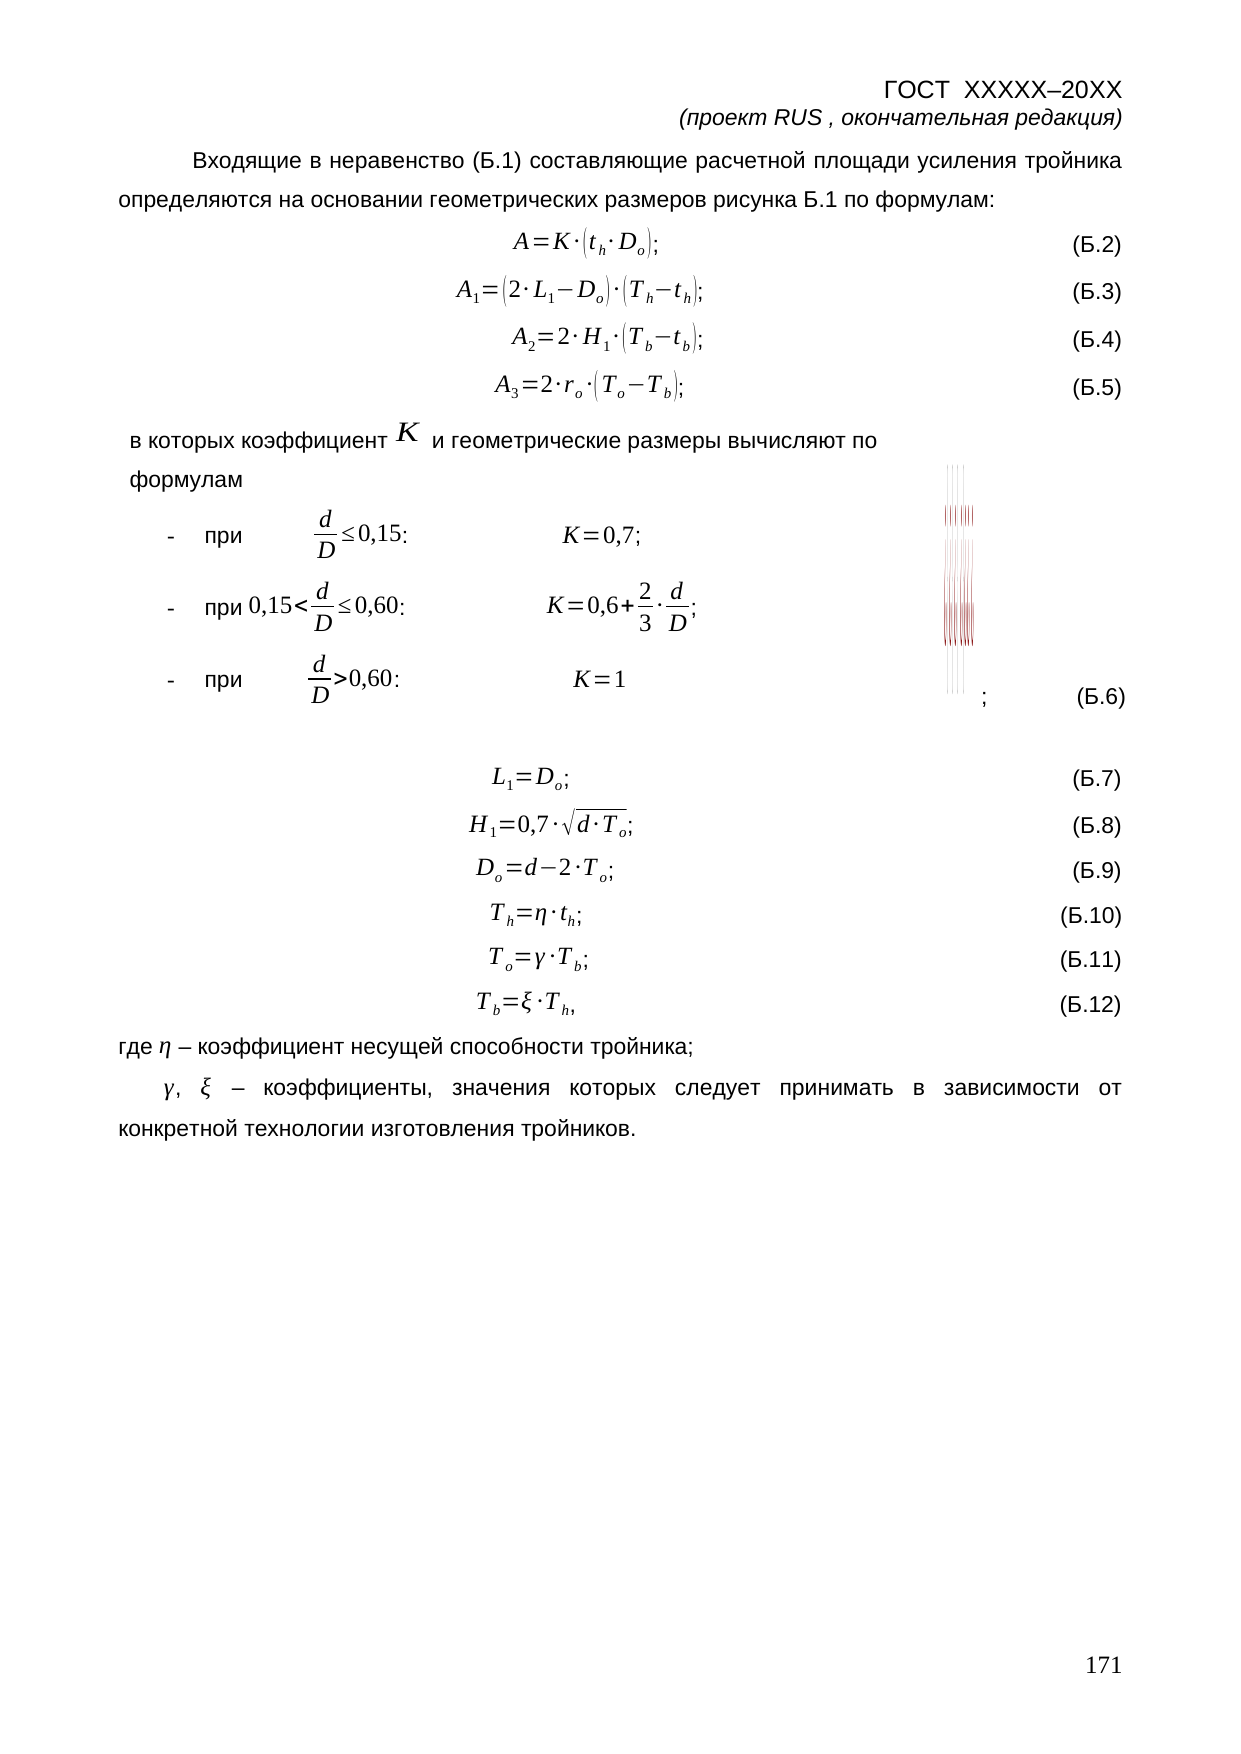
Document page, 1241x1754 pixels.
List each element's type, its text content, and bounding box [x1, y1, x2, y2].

list Входящие в неравенство (Б.1) составляющие расчетной площади усиления тройника определяются на основании геометрических размеров рисунка Б.1 по формулам: [118, 147, 1122, 213]
text , (Б.12) [118, 987, 1122, 1019]
text ; (Б.10) [118, 898, 1122, 930]
list где – коэффициент несущей способности тройника; [118, 1032, 1122, 1059]
list ; (Б.4) [118, 321, 1122, 356]
list ; (Б.9) [118, 854, 1122, 885]
list ; (Б.2) [118, 226, 1122, 260]
list ; (Б.8) [118, 807, 1122, 841]
list ; (Б.5) [118, 369, 1122, 404]
list ; (Б.11) [118, 943, 1122, 974]
list ; (Б.7) [118, 763, 1122, 794]
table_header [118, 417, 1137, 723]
list , – коэффициенты, значения которых следует принимать в зависимости от конкретной технологии изготовления тройников. [118, 1073, 1122, 1141]
list ; (Б.3) [118, 273, 1122, 308]
